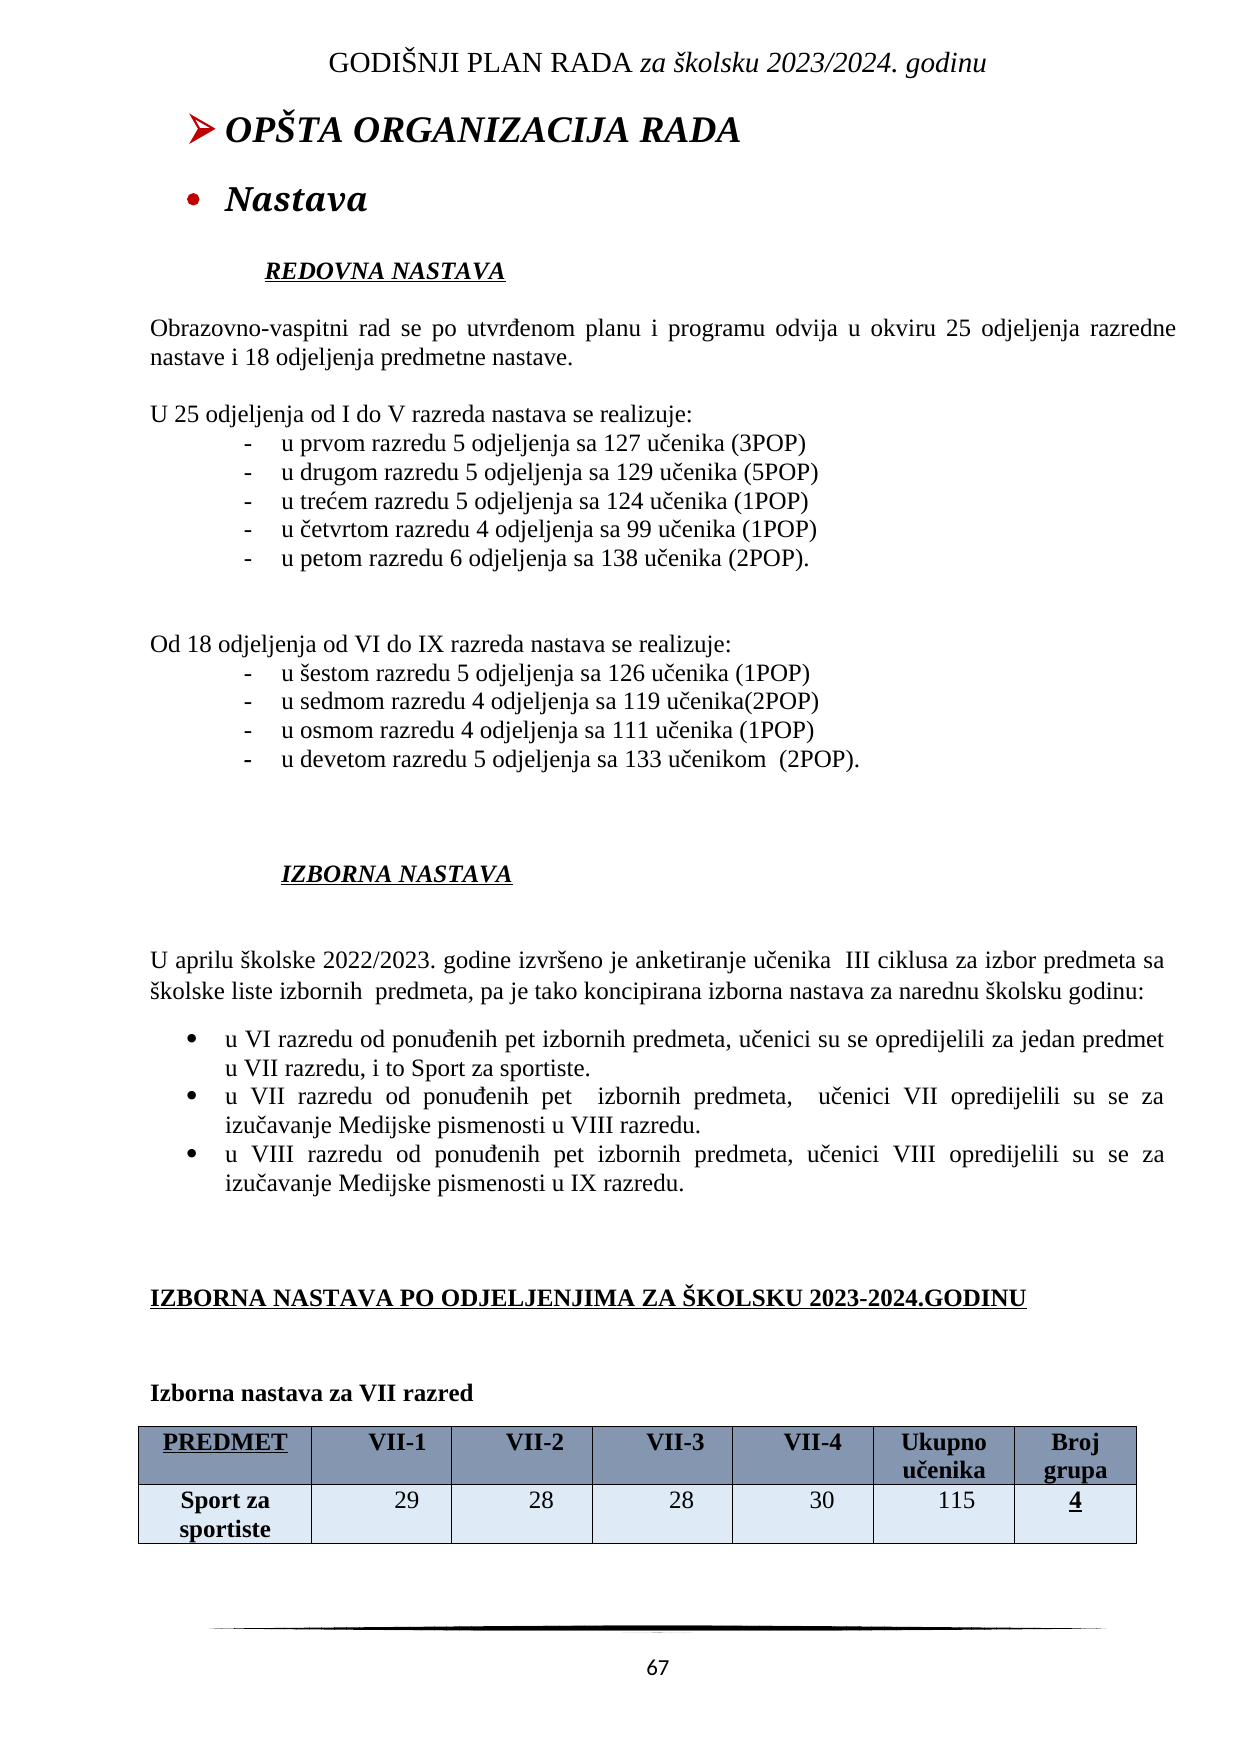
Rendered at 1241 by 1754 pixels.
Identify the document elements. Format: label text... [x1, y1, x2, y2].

list u drugom razredu 5 odjeljenja sa 129 učenika (5POP) [244, 457, 1178, 486]
list u VI razredu od ponuđenih pet izbornih predmeta, učenici su se opredijelili za jedan predmet u VII razredu, i to Sport za sportiste. [187, 1024, 1165, 1081]
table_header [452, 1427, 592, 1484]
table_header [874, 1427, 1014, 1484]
list u osmom razredu 4 odjeljenja sa 111 učenika (1POP) [244, 715, 1178, 744]
list u sedmom razredu 4 odjeljenja sa 119 učenika(2POP) [244, 686, 1178, 715]
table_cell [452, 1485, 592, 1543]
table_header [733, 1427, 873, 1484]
text Od 18 odjeljenja od VI do IX razreda nastava se realizuje: [150, 629, 1178, 658]
list u četvrtom razredu 4 odjeljenja sa 99 učenika (1POP) [244, 514, 1178, 543]
subtitle Nastava [187, 175, 1165, 221]
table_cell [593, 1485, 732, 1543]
text IZBORNA NASTAVA PO ODJELJENJIMA ZA ŠKOLSKU 2023-2024.GODINU [150, 1283, 1165, 1311]
text Obrazovno-vaspitni rad se po utvrđenom planu i programu odvija u okviru 25 odjeljenja razredne nastave i 18 odjeljenja predmetne nastave. [150, 313, 1178, 371]
list u VII razredu od ponuđenih pet izbornih predmeta, učenici VII opredijelili su se za izučavanje Medijske pismenosti u VIII razredu. [187, 1081, 1165, 1139]
picture [209, 1624, 1107, 1633]
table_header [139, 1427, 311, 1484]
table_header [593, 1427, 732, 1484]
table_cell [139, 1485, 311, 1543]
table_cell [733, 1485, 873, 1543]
list u devetom razredu 5 odjeljenja sa 133 učenikom (2POP). [244, 744, 1178, 773]
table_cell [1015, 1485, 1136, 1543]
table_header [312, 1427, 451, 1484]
text U 25 odjeljenja od I do V razreda nastava se realizuje: [150, 399, 1178, 428]
text REDOVNA NASTAVA [264, 256, 1178, 284]
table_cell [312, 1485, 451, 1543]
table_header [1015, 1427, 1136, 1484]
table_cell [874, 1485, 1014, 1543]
text Izborna nastava za VII razred [150, 1378, 1165, 1407]
list u trećem razredu 5 odjeljenja sa 124 učenika (1POP) [244, 486, 1178, 514]
list u prvom razredu 5 odjeljenja sa 127 učenika (3POP) [244, 428, 1178, 457]
text IZBORNA NASTAVA [281, 859, 1178, 888]
text U aprilu školske 2022/2023. godine izvršeno je anketiranje učenika III ciklusa za izbor predmeta sa školske liste izbornih predmeta, pa je tako koncipirana izborna nastava za narednu školsku godinu: [150, 945, 1165, 1005]
subtitle OPŠTA ORGANIZACIJA RADA [187, 107, 1165, 150]
list u petom razredu 6 odjeljenja sa 138 učenika (2POP). [244, 543, 1178, 572]
list u šestom razredu 5 odjeljenja sa 126 učenika (1POP) [244, 658, 1178, 686]
list u VIII razredu od ponuđenih pet izbornih predmeta, učenici VIII opredijelili su se za izučavanje Medijske pismenosti u IX razredu. [187, 1139, 1165, 1196]
